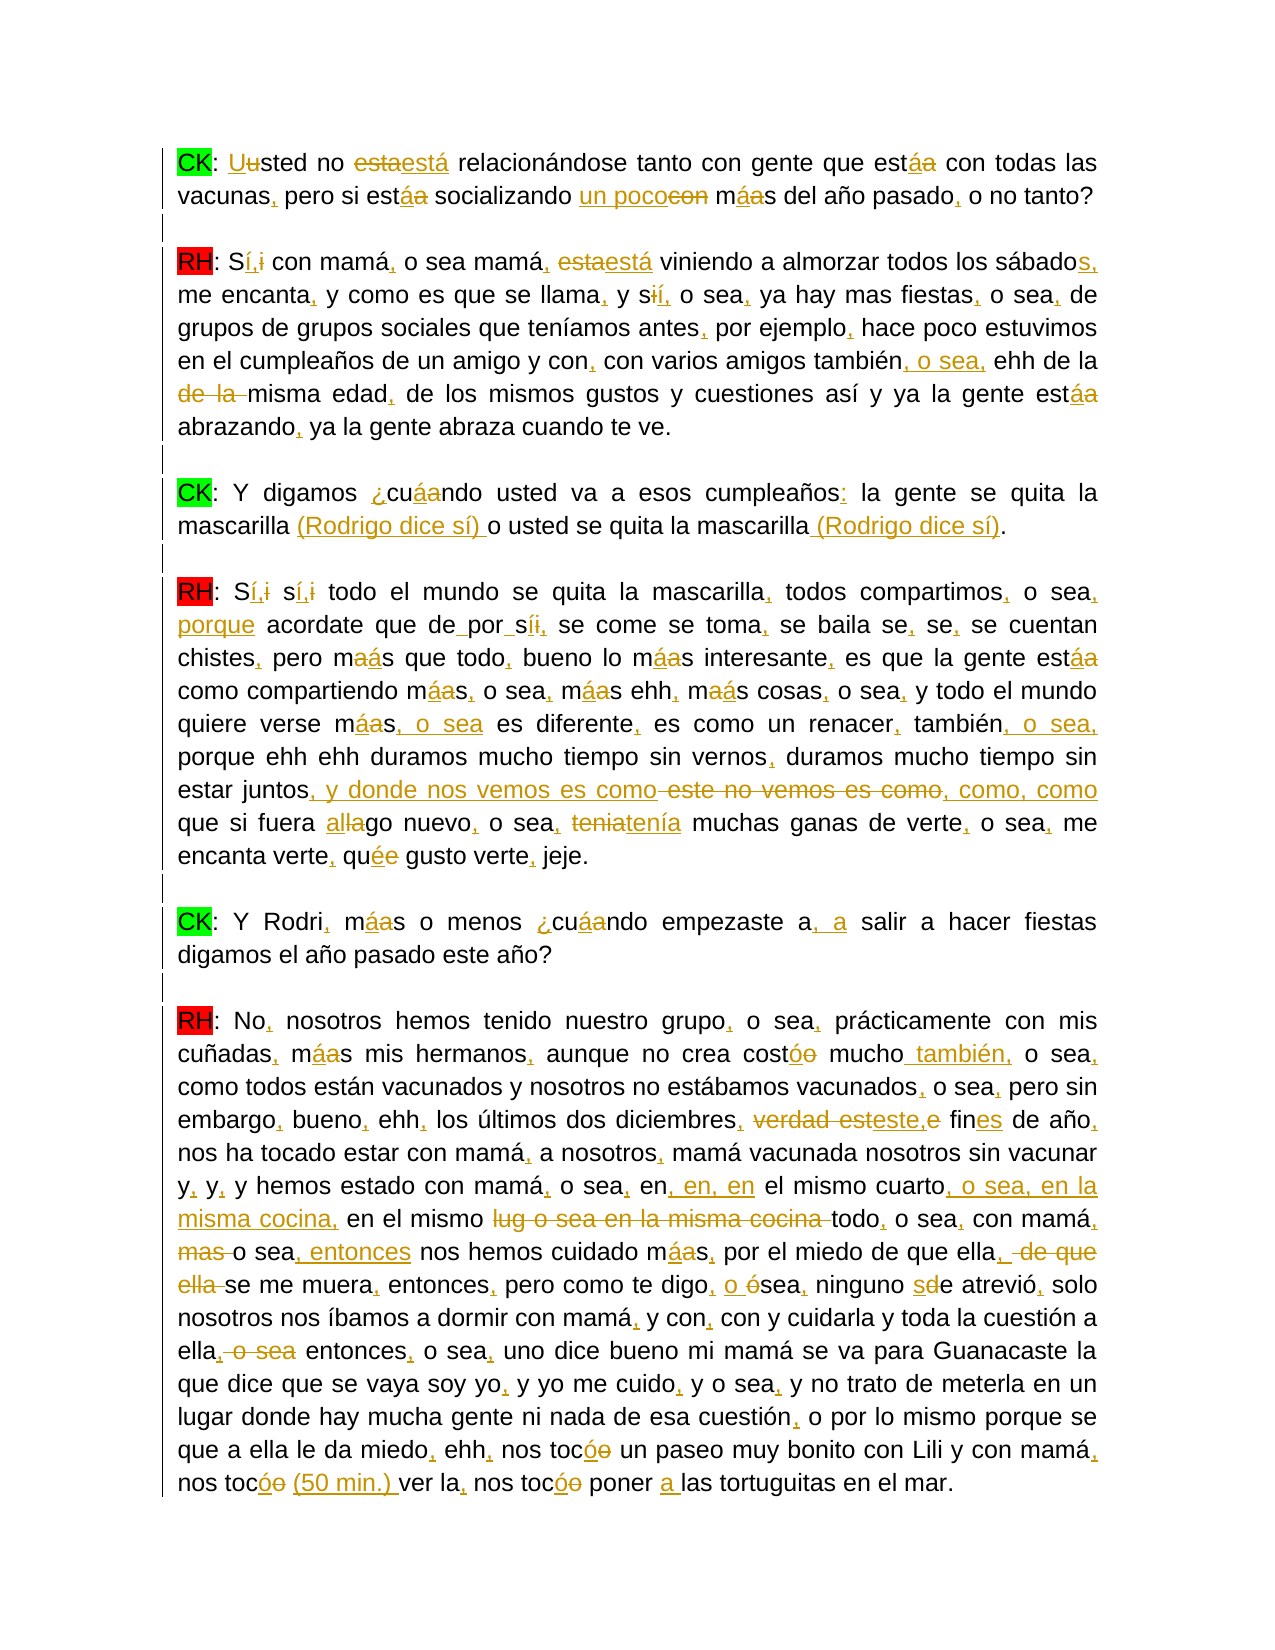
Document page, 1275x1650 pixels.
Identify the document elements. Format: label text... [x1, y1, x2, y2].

text CK: sted no relacionándose tanto con gente que est con todas las vacunas pero si est socializando ms del año pasado o no tanto? [177, 148, 1098, 209]
text RH: S s todo el mundo se quita la mascarilla todos compartimos o sea acordate que depors se come se toma se baila se se se cuentan chistes pero ms que todo bueno lo ms interesante es que la gente est como compartiendo ms o sea ms ehh ms cosas o sea y todo el mundo quiere verse ms es diferente es como un renacer también porque ehh ehh duramos mucho tiempo sin vernos duramos mucho tiempo sin estar juntos que si fuera go nuevo o sea muchas ganas de verte o sea me encanta verte qu gusto verte jeje. [177, 577, 1098, 870]
text CK: Y digamos cundo usted va a esos cumpleaños la gente se quita la mascarilla o usted se quita la mascarilla. [177, 478, 1098, 539]
text RH: S con mamá o sea mamá viniendo a almorzar todos los sábado me encanta y como es que se llama y s o sea ya hay mas fiestas o sea de grupos de grupos sociales que teníamos antes por ejemplo hace poco estuvimos en el cumpleaños de un amigo y con con varios amigos también ehh de la misma edad de los mismos gustos y cuestiones así y ya la gente est abrazando ya la gente abraza cuando te ve. [177, 247, 1098, 441]
text RH: No nosotros hemos tenido nuestro grupo o sea prácticamente con mis cuñadas ms mis hermanos aunque no crea cost mucho o sea como todos están vacunados y nosotros no estábamos vacunados o sea pero sin embargo bueno ehh los últimos dos diciembres fin de año nos ha tocado estar con mamá a nosotros mamá vacunada nosotros sin vacunar y y y hemos estado con mamá o sea en el mismo cuarto en el mismo todo o sea con mamá o sea nos hemos cuidado ms por el miedo de que ellase me muera entonces pero como te digo sea ninguno e atrevió solo nosotros nos íbamos a dormir con mamá y con con y cuidarla y toda la cuestión a ella entonces o sea uno dice bueno mi mamá se va para Guanacaste la que dice que se vaya soy yo y yo me cuido y o sea y no trato de meterla en un lugar donde hay mucha gente ni nada de esa cuestión o por lo mismo porque se que a ella le da miedo ehh nos toc un paseo muy bonito con Lili y con mamá nos toc ver la nos toc poner las tortuguitas en el mar. [177, 1006, 1098, 1497]
text CK: Y Rodri ms o menos cundo empezaste a salir a hacer fiestas digamos el año pasado este año? [177, 907, 1098, 969]
